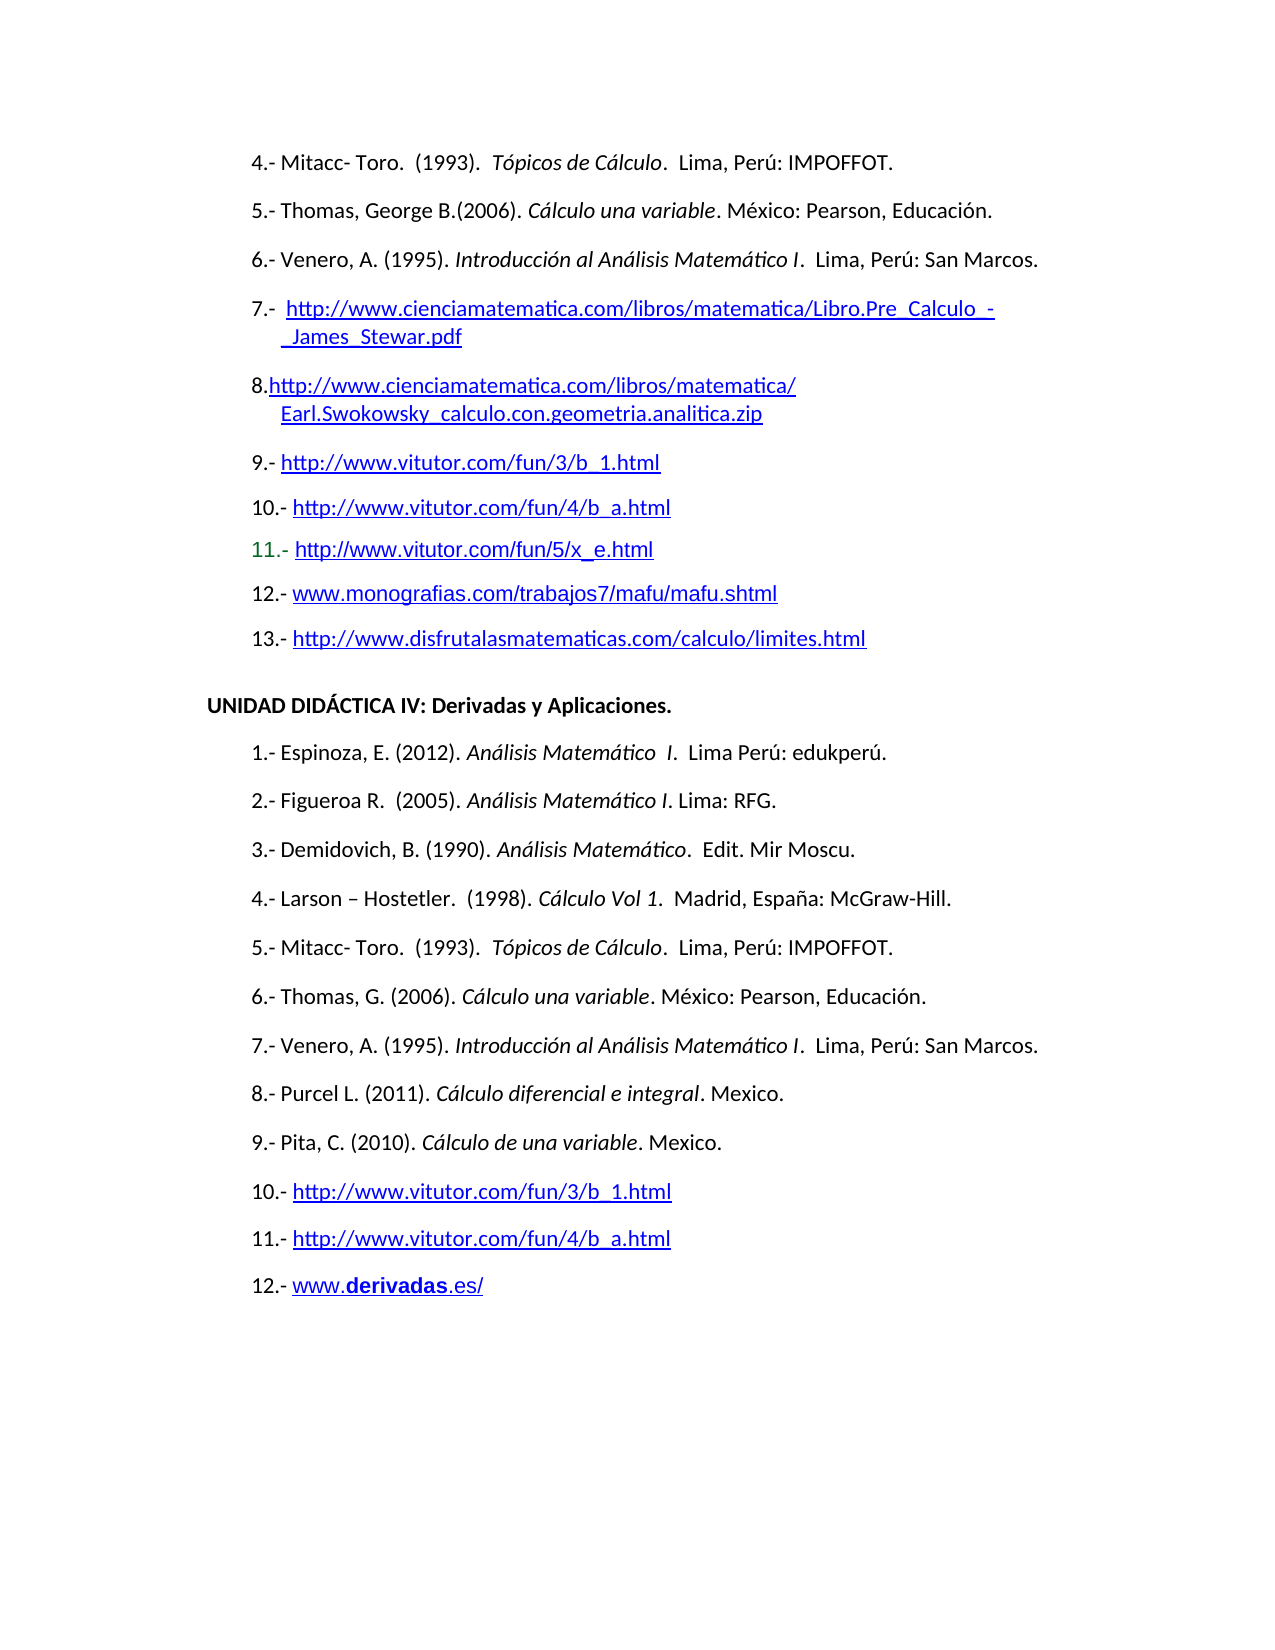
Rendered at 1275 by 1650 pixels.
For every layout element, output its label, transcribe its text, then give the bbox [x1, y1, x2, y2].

text 2.- Figueroa R. (2005). Análisis Matemático I. Lima: RFG. [177, 786, 1098, 814]
text 6.- Thomas, G. (2006). Cálculo una variable. México: Pearson, Educación. [177, 982, 1098, 1010]
text 3.- Demidovich, B. (1990). Análisis Matemático. Edit. Mir Moscu. [177, 835, 1098, 863]
text 7.- Venero, A. (1995). Introducción al Análisis Matemático I. Lima, Perú: San Marcos. [177, 1031, 1098, 1059]
text 12.- www.monografias.com/trabajos7/mafu/mafu.shtml [207, 579, 1098, 607]
text 12.- www.derivadas.es/ [177, 1271, 1098, 1299]
text 5.- Mitacc- Toro. (1993). Tópicos de Cálculo. Lima, Perú: IMPOFFOT. [177, 933, 1098, 961]
text 1.- Espinoza, E. (2012). Análisis Matemático I. Lima Perú: edukperú. [177, 738, 1098, 766]
text 10.- http://www.vitutor.com/fun/4/b_a.html [177, 493, 1098, 521]
text 7.- http://www.cienciamatematica.com/libros/matematica/Libro.Pre_Calculo_-_James_Stewar.pdf [251, 294, 1098, 350]
text 11.- http://www.vitutor.com/fun/5/x_e.html [207, 537, 1098, 563]
text 8.- Purcel L. (2011). Cálculo diferencial e integral. Mexico. [177, 1079, 1098, 1108]
text 9.- http://www.vitutor.com/fun/3/b_1.html [251, 448, 1098, 476]
text 4.- Mitacc- Toro. (1993). Tópicos de Cálculo. Lima, Perú: IMPOFFOT. [177, 148, 1098, 176]
text 13.- http://www.disfrutalasmatematicas.com/calculo/limites.html [177, 624, 1098, 652]
text 5.- Thomas, George B.(2006). Cálculo una variable. México: Pearson, Educación. [177, 197, 1098, 224]
text 4.- Larson – Hostetler. (1998). Cálculo Vol 1. Madrid, España: McGraw-Hill. [177, 884, 1098, 912]
text 10.- http://www.vitutor.com/fun/3/b_1.html [177, 1177, 1098, 1205]
text 9.- Pita, C. (2010). Cálculo de una variable. Mexico. [177, 1128, 1098, 1156]
text 8.http://www.cienciamatematica.com/libros/matematica/Earl.Swokowsky_calculo.con.geometria.analitica.zip [251, 371, 1098, 427]
text UNIDAD DIDÁCTICA IV: Derivadas y Aplicaciones. [177, 691, 1098, 719]
text 6.- Venero, A. (1995). Introducción al Análisis Matemático I. Lima, Perú: San Marcos. [177, 245, 1098, 273]
text 11.- http://www.vitutor.com/fun/4/b_a.html [177, 1224, 1098, 1252]
